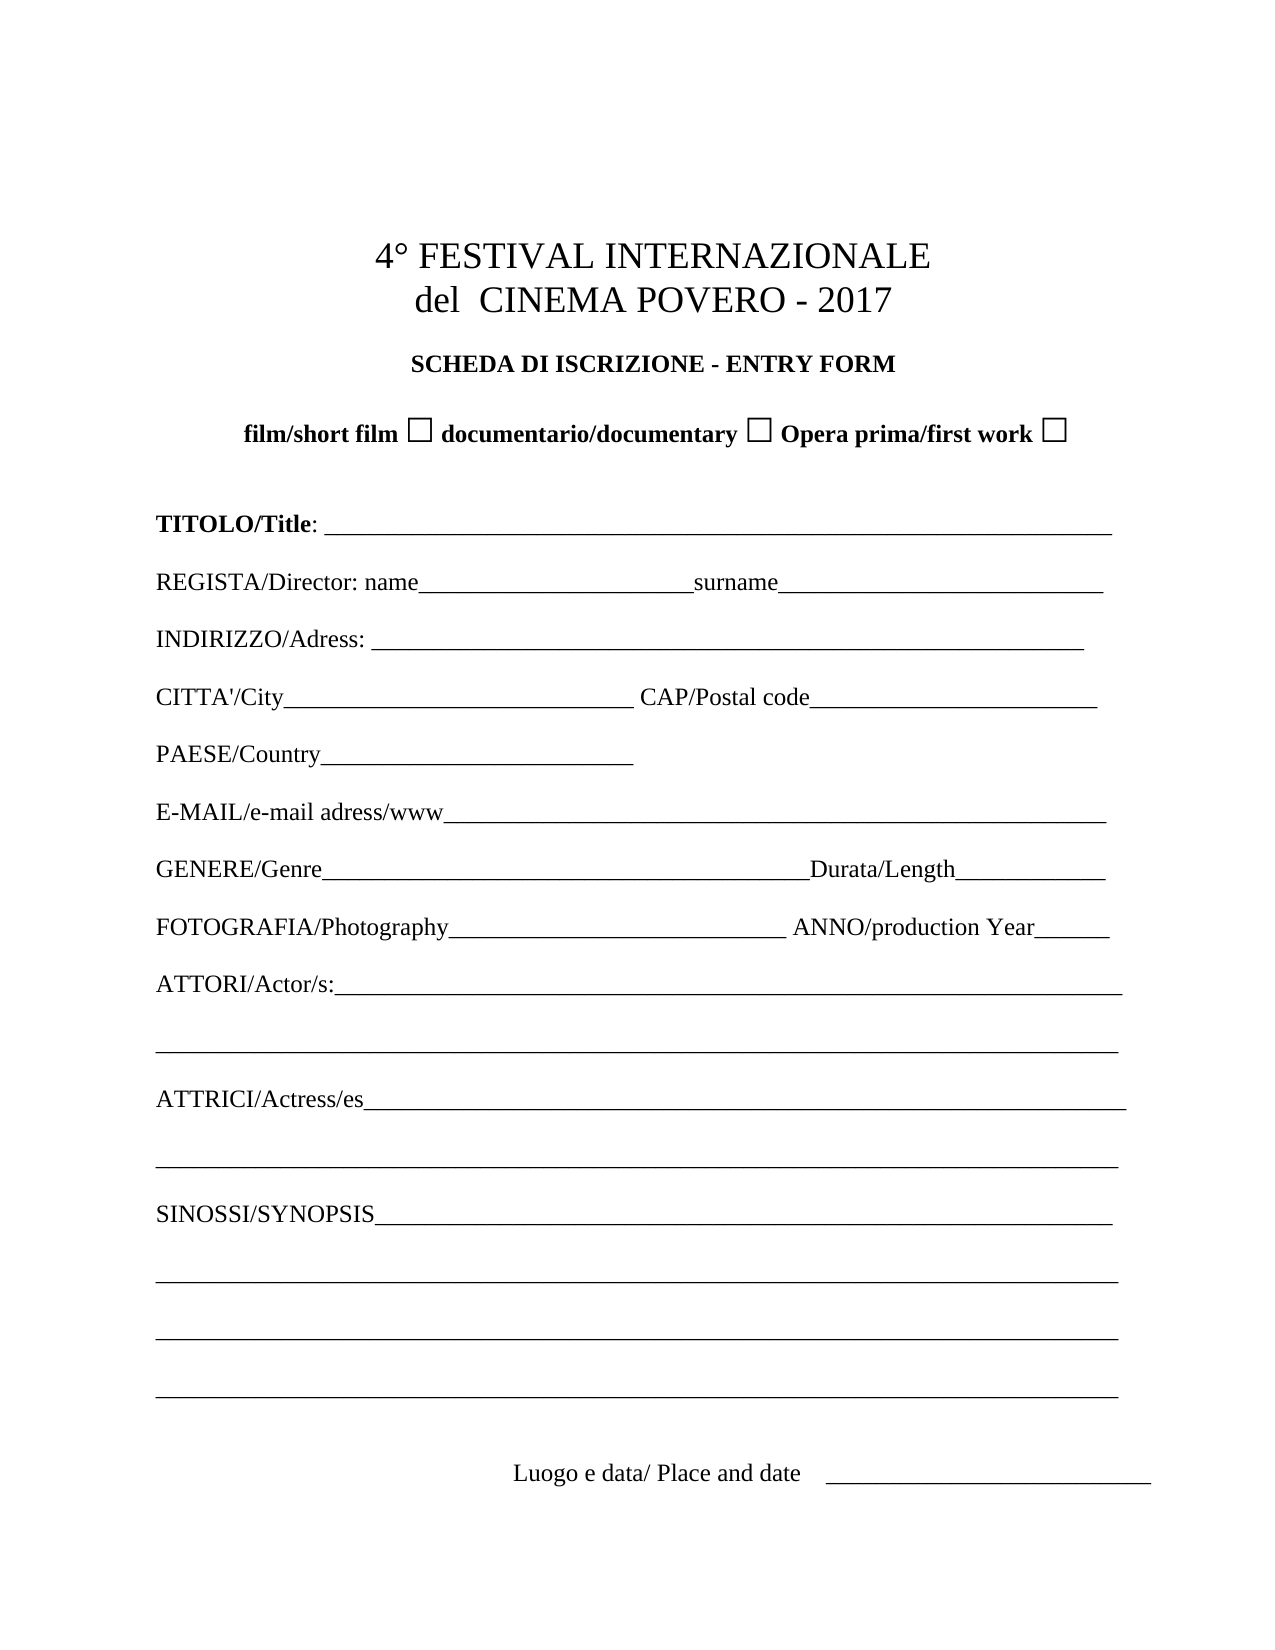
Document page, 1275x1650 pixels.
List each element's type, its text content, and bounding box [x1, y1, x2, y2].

text E-MAIL/e-mail adress/www_____________________________________________________ [156, 797, 1151, 826]
text SCHEDA DI ISCRIZIONE - ENTRY FORM [156, 349, 1151, 378]
text TITOLO/Title: _______________________________________________________________ [156, 509, 1151, 538]
text _____________________________________________________________________________ [156, 1372, 1151, 1401]
text 4° FESTIVAL INTERNAZIONALE [156, 234, 1151, 277]
text GENERE/Genre_______________________________________Durata/Length____________ [156, 854, 1151, 883]
text ATTRICI/Actress/es_____________________________________________________________ [156, 1084, 1151, 1113]
text CITTA'/City____________________________ CAP/Postal code_______________________ [156, 682, 1151, 711]
text PAESE/Country_________________________ [156, 739, 1151, 768]
text REGISTA/Director: name______________________surname__________________________ [156, 567, 1151, 596]
text _____________________________________________________________________________ [156, 1257, 1151, 1286]
text _____________________________________________________________________________ [156, 1027, 1151, 1056]
text FOTOGRAFIA/Photography___________________________ ANNO/production Year______ [156, 912, 1151, 941]
text Luogo e data/ Place and date __________________________ [156, 1458, 1151, 1487]
text SINOSSI/SYNOPSIS___________________________________________________________ [156, 1199, 1151, 1228]
text _____________________________________________________________________________ [156, 1142, 1151, 1171]
text _____________________________________________________________________________ [156, 1314, 1151, 1343]
text INDIRIZZO/Adress: _________________________________________________________ [156, 624, 1151, 653]
text ATTORI/Actor/s:_______________________________________________________________ [156, 969, 1151, 998]
text del CINEMA POVERO - 2017 [156, 277, 1151, 320]
text film/short film ☐ documentario/documentary ☐ Opera prima/first work ☐ [156, 406, 1151, 452]
